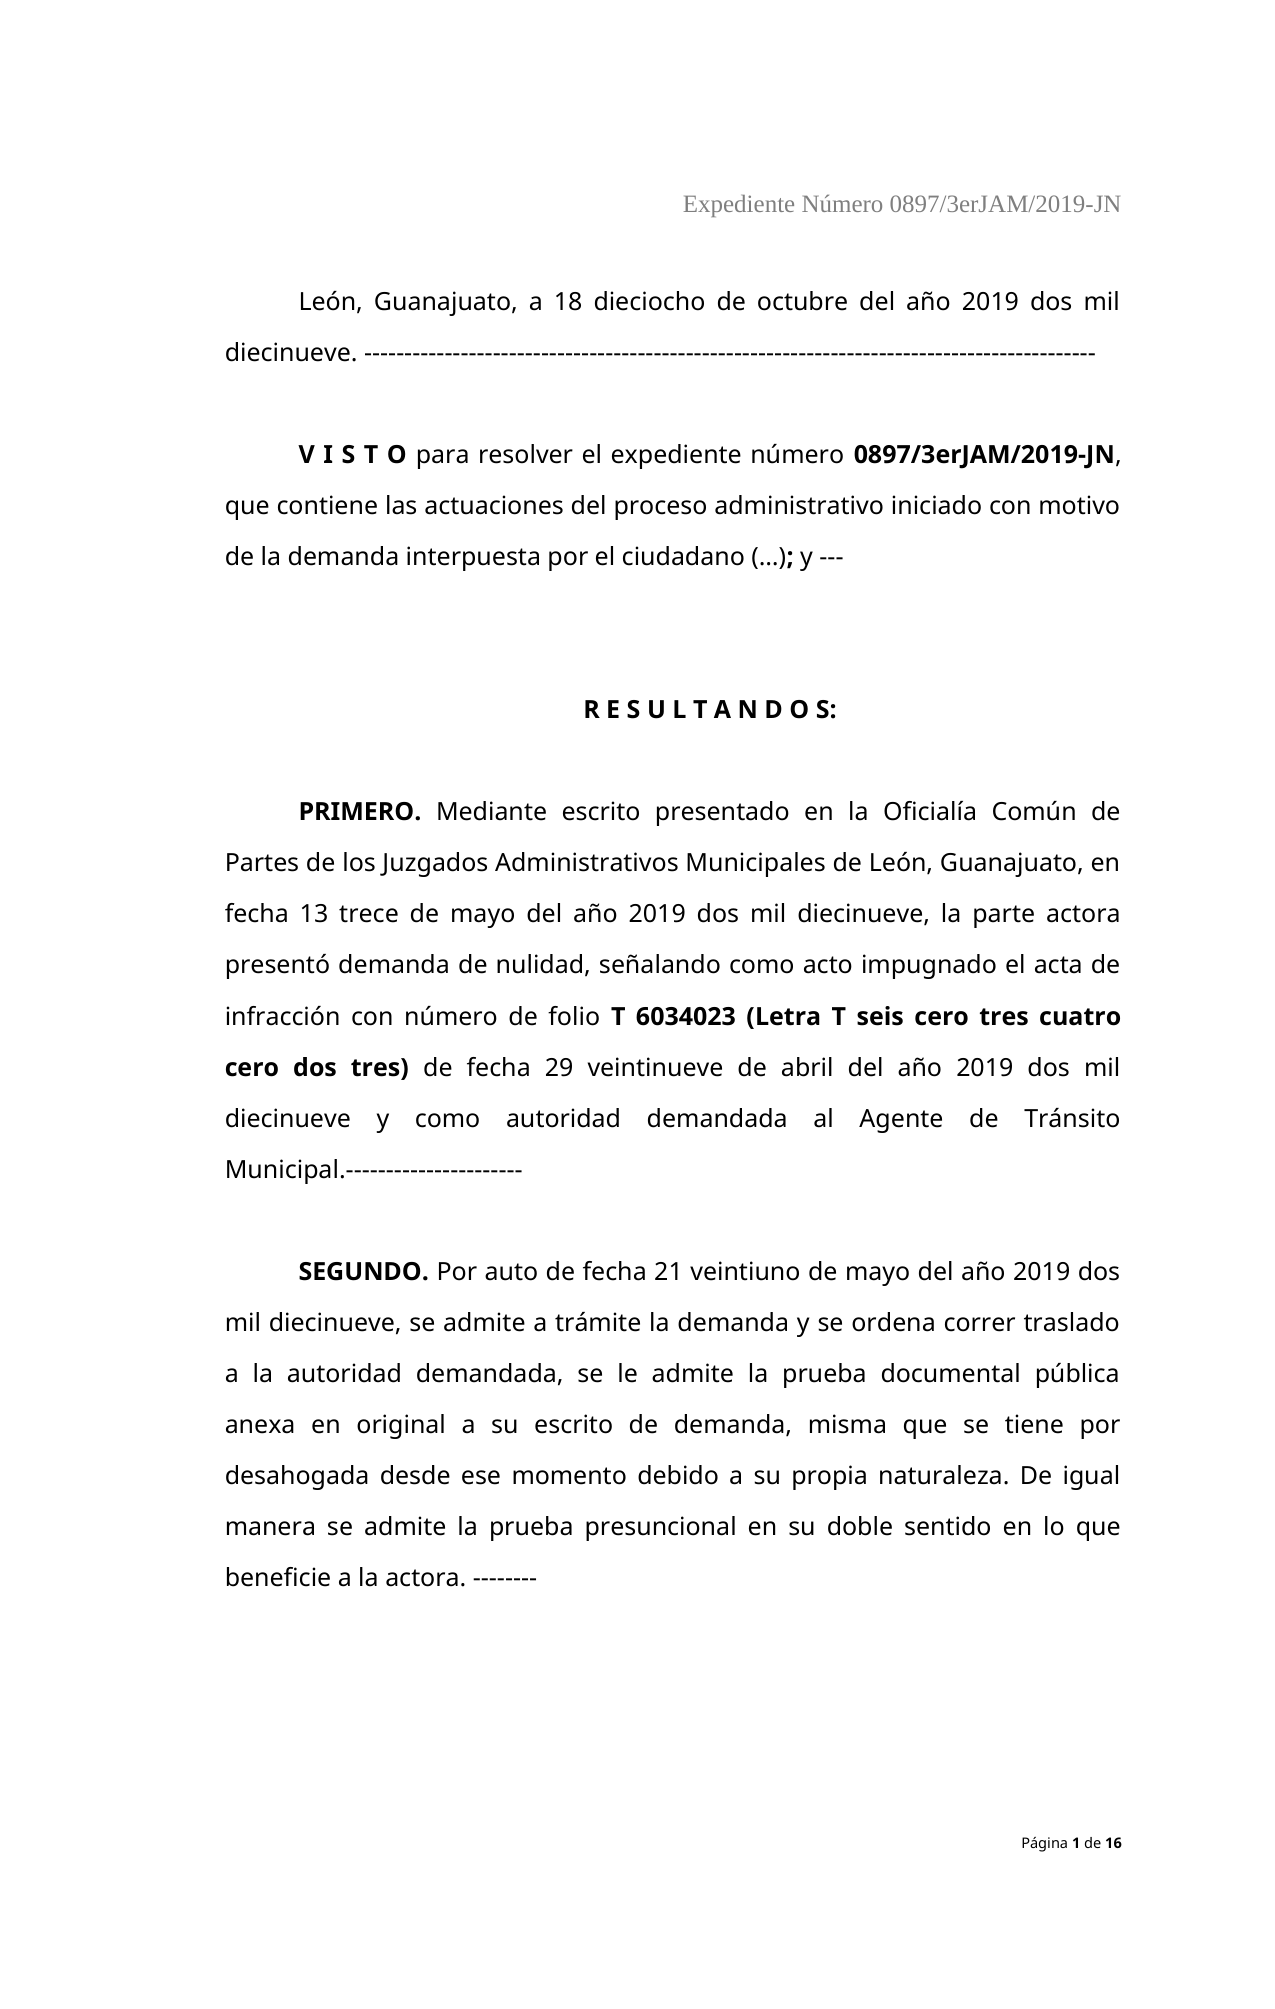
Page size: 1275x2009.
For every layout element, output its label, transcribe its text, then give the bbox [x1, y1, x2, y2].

text PRIMERO. Mediante escrito presentado en la Oficialía Común de Partes de los Juzgados Administrativos Municipales de León, Guanajuato, en fecha 13 trece de mayo del año 2019 dos mil diecinueve, la parte actora presentó demanda de nulidad, señalando como acto impugnado el acta de infracción con número de folio T 6034023 (Letra T seis cero tres cuatro cero dos tres) de fecha 29 veintinueve de abril del año 2019 dos mil diecinueve y como autoridad demandada al Agente de Tránsito Municipal.---------------------- [224, 794, 1121, 1185]
text V I S T O para resolver el expediente número 0897/3erJAM/2019-JN, que contiene las actuaciones del proceso administrativo iniciado con motivo de la demanda interpuesta por el ciudadano (…); y --- [224, 437, 1121, 573]
text SEGUNDO. Por auto de fecha 21 veintiuno de mayo del año 2019 dos mil diecinueve, se admite a trámite la demanda y se ordena correr traslado a la autoridad demandada, se le admite la prueba documental pública anexa en original a su escrito de demanda, misma que se tiene por desahogada desde ese momento debido a su propia naturaleza. De igual manera se admite la prueba presuncional en su doble sentido en lo que beneficie a la actora. -------- [224, 1253, 1121, 1594]
text R E S U L T A N D O S: [224, 692, 1121, 726]
text León, Guanajuato, a 18 dieciocho de octubre del año 2019 dos mil diecinueve. ------------------------------------------------------------------------------------------- [224, 283, 1121, 369]
